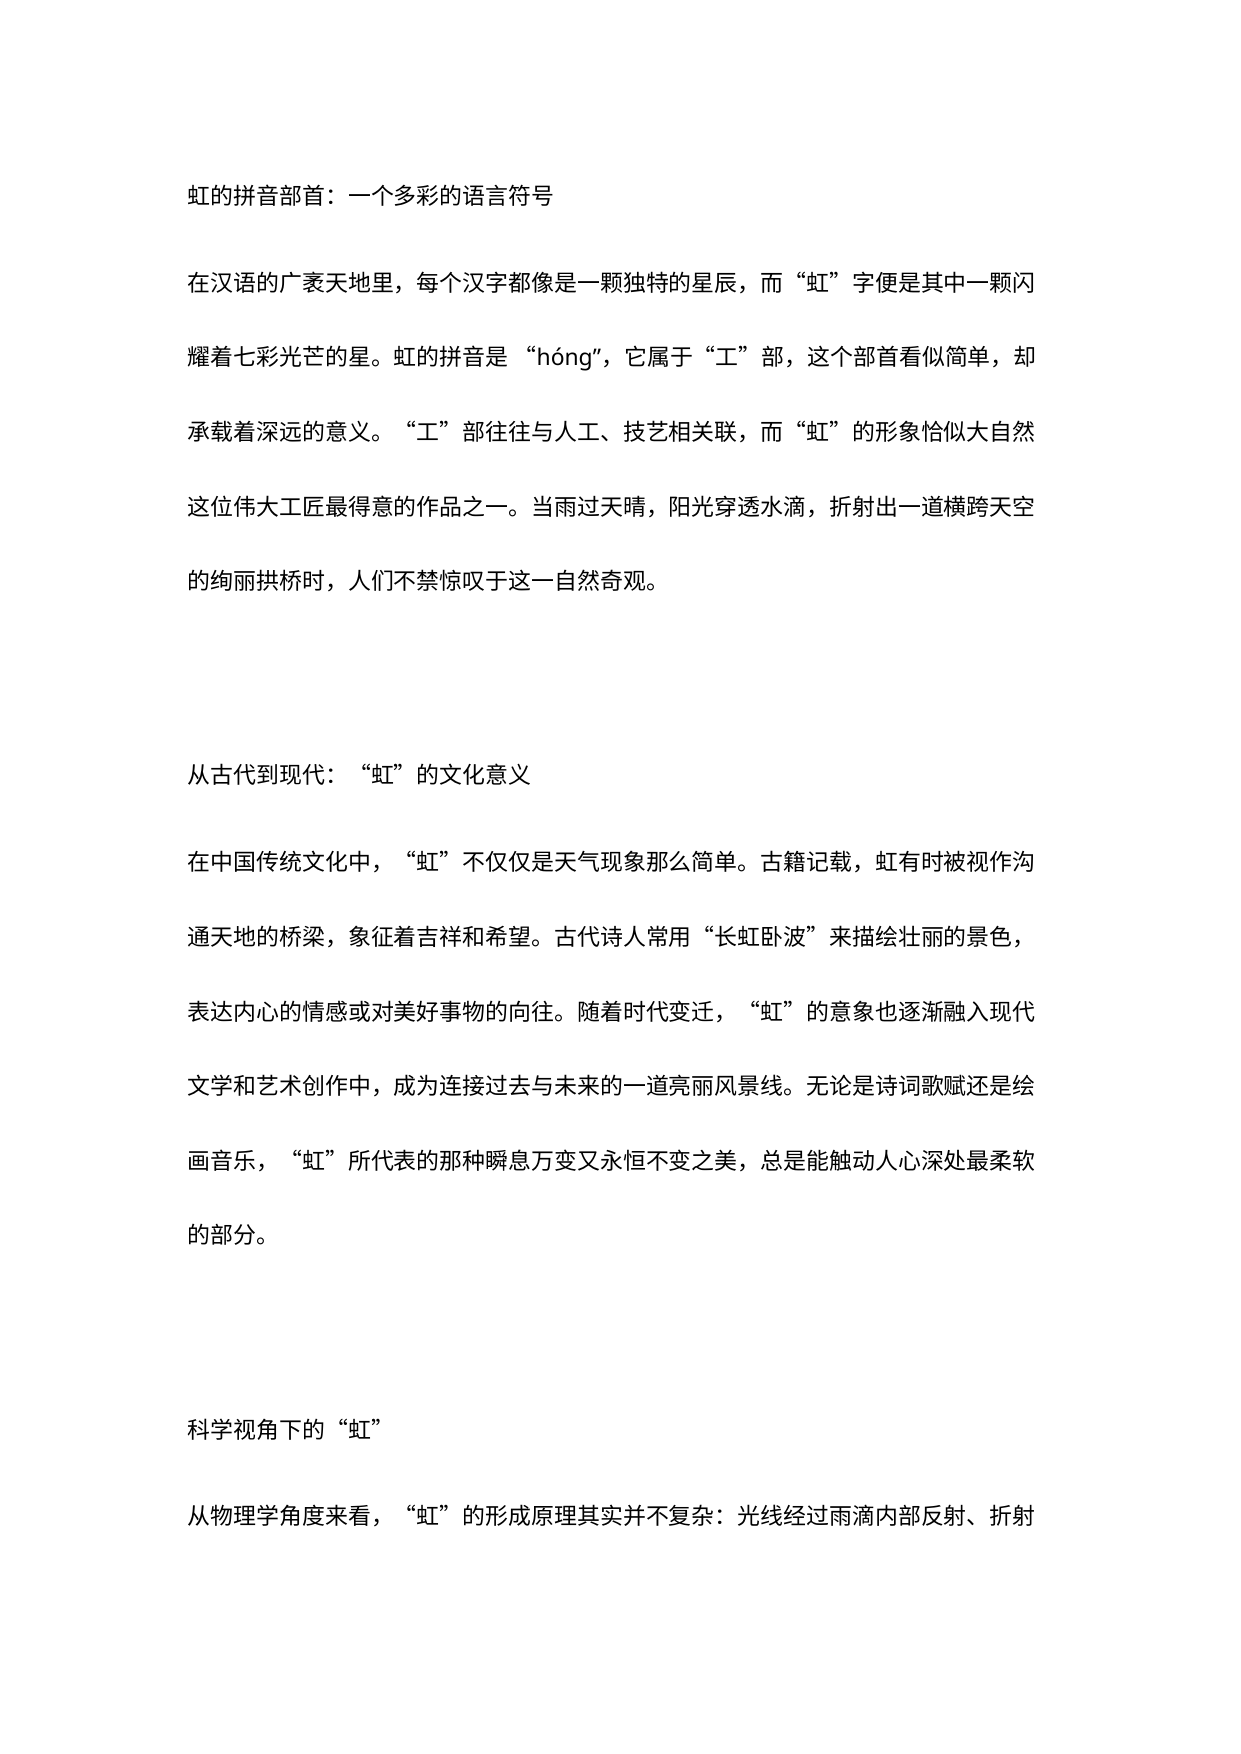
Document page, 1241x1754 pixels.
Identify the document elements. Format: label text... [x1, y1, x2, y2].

text 在汉语的广袤天地里，每个汉字都像是一颗独特的星辰，而“虹”字便是其中一颗闪耀着七彩光芒的星。虹的拼音是 “hóng”，它属于“工”部，这个部首看似简单，却承载着深远的意义。“工”部往往与人工、技艺相关联，而“虹”的形象恰似大自然这位伟大工匠最得意的作品之一。当雨过天晴，阳光穿透水滴，折射出一道横跨天空的绚丽拱桥时，人们不禁惊叹于这一自然奇观。 [187, 248, 1053, 612]
text 科学视角下的“虹” [187, 1396, 1053, 1461]
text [187, 1482, 1053, 1547]
text 从古代到现代：“虹”的文化意义 [187, 742, 1053, 807]
text 在中国传统文化中，“虹”不仅仅是天气现象那么简单。古籍记载，虹有时被视作沟通天地的桥梁，象征着吉祥和希望。古代诗人常用“长虹卧波”来描绘壮丽的景色，表达内心的情感或对美好事物的向往。随着时代变迁，“虹”的意象也逐渐融入现代文学和艺术创作中，成为连接过去与未来的一道亮丽风景线。无论是诗词歌赋还是绘画音乐，“虹”所代表的那种瞬息万变又永恒不变之美，总是能触动人心深处最柔软的部分。 [187, 828, 1053, 1267]
text 虹的拼音部首：一个多彩的语言符号 [187, 162, 1053, 227]
